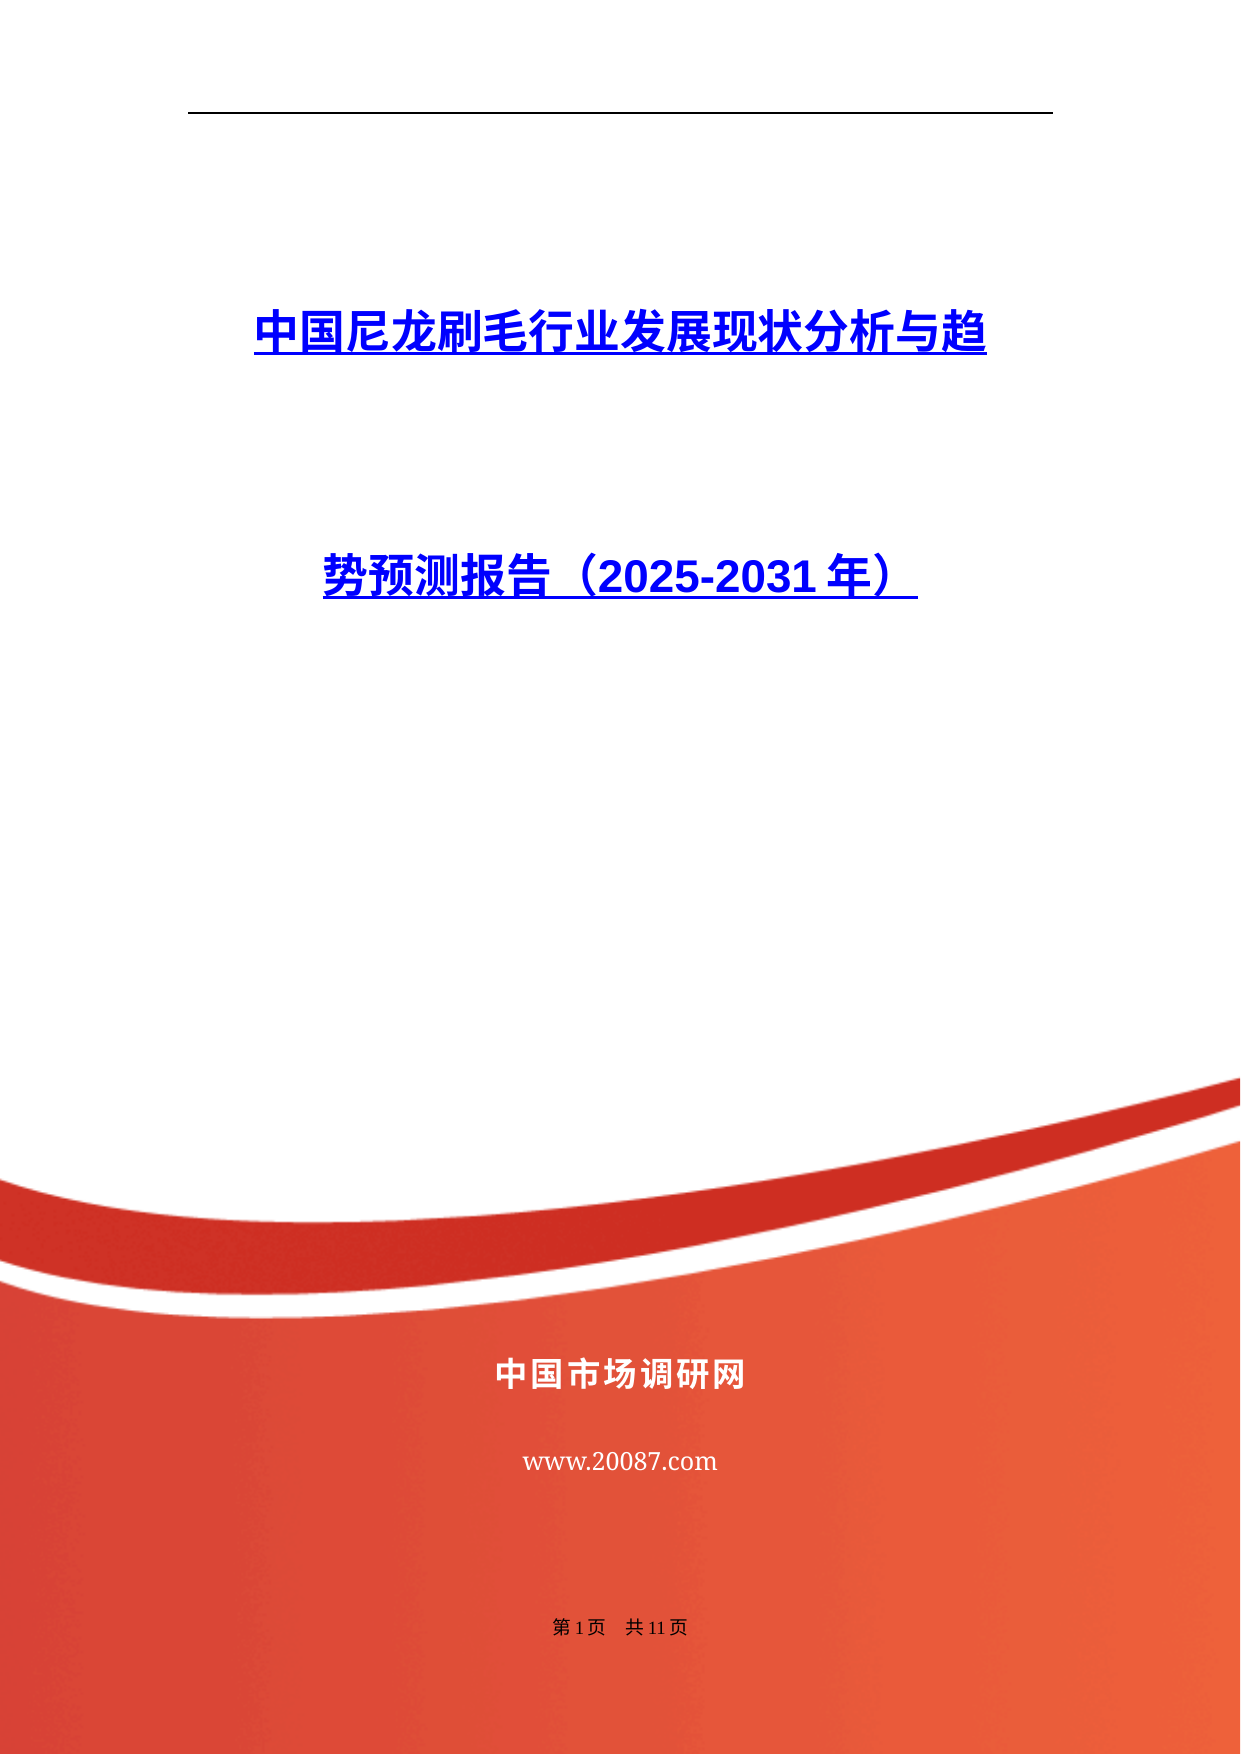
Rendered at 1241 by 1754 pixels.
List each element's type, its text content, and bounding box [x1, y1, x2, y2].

picture [0, 1006, 1241, 1754]
text www.20087.com [187, 1428, 1053, 1493]
subtitle 中国市场调研网 [187, 1339, 1053, 1404]
table_header 中国尼龙刷毛行业发展现状分析与趋势预测报告（2025-2031年） [188, 207, 1053, 773]
